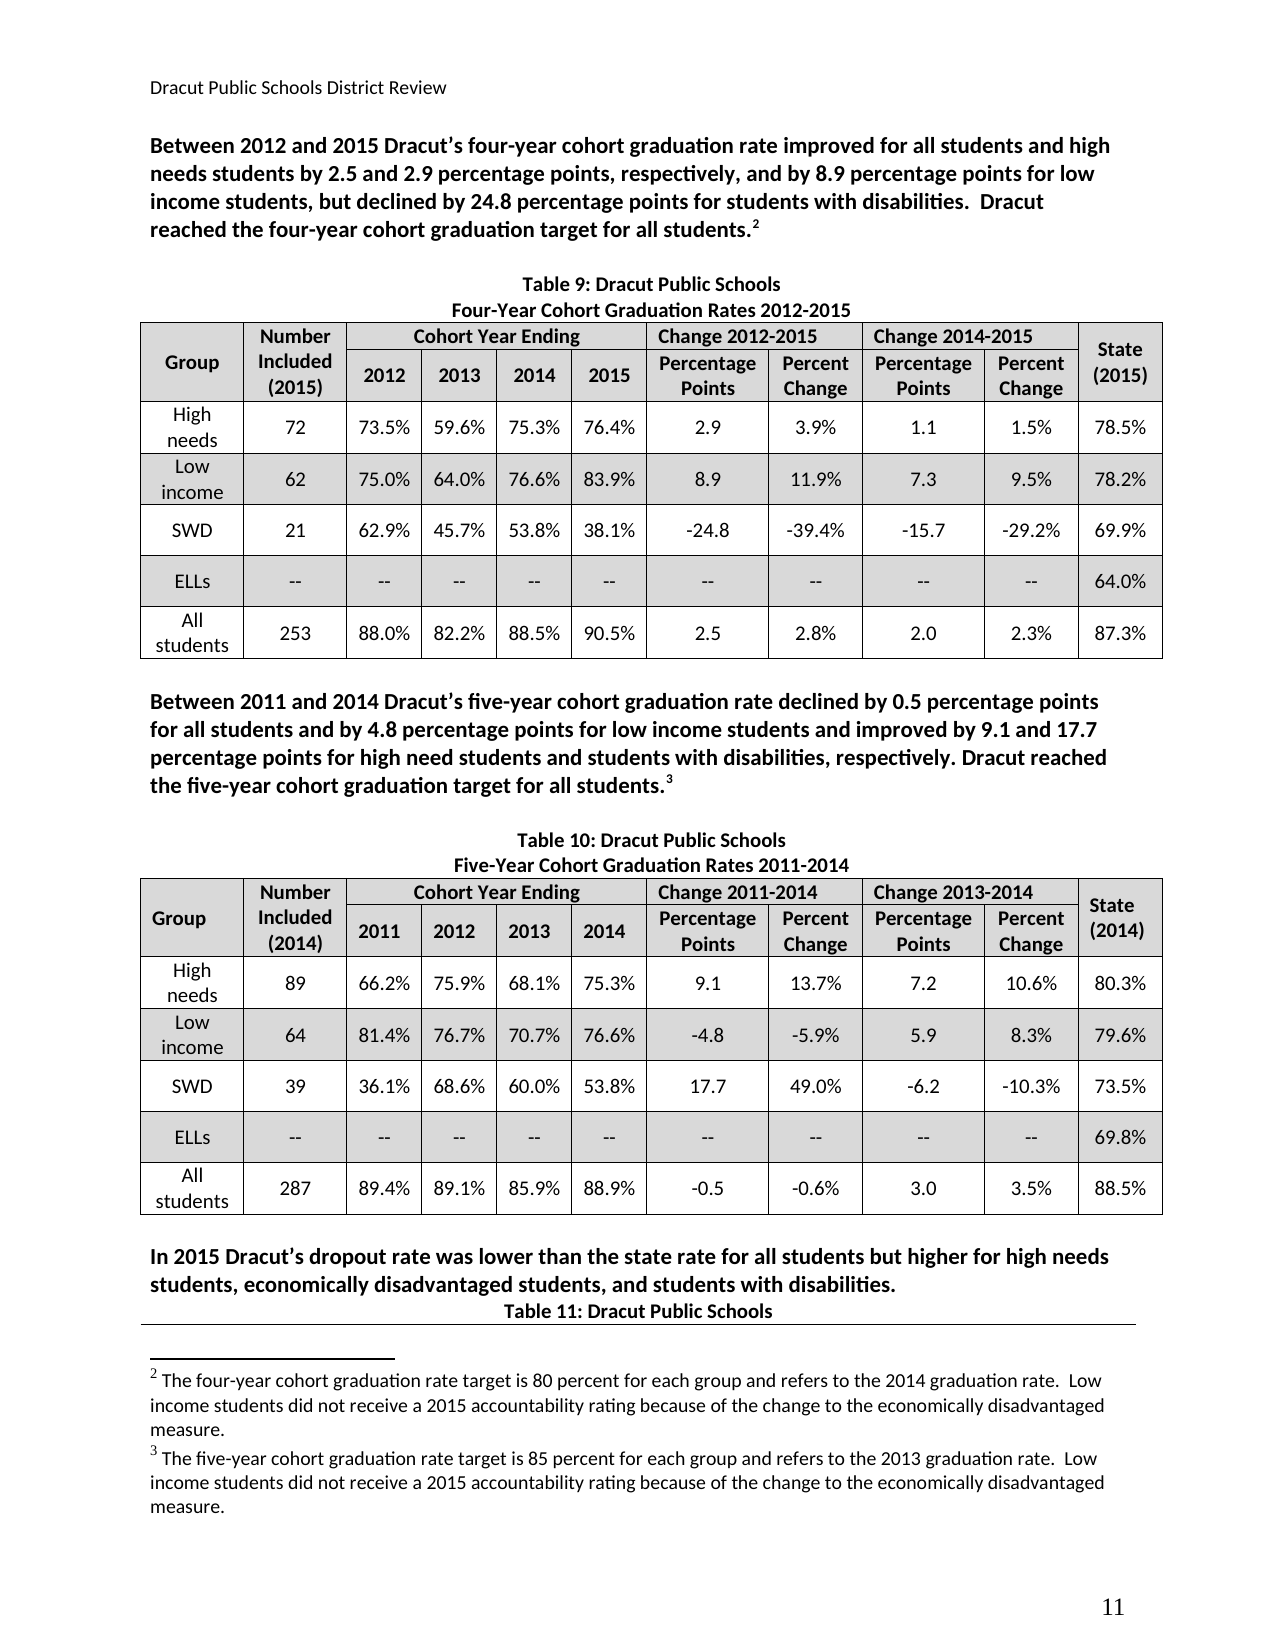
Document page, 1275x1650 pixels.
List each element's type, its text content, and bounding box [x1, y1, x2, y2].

table_cell 11.9% [769, 454, 862, 504]
table_cell Low income [141, 454, 243, 504]
table_cell Percentage Points [863, 350, 984, 401]
table_cell 53.8% [572, 1061, 646, 1111]
table_cell SWD [141, 1061, 243, 1111]
table_cell 89 [244, 957, 346, 1008]
table_cell 3.9% [769, 402, 862, 452]
table_cell -- [422, 556, 496, 606]
table_cell 7.3 [863, 454, 984, 504]
table_cell -- [244, 556, 346, 606]
table_cell 7.2 [863, 957, 984, 1008]
table_cell 62 [244, 454, 346, 504]
table_cell 87.3% [1079, 607, 1162, 658]
table_cell 45.7% [422, 505, 496, 555]
table_cell Number Included (2014) [244, 879, 346, 956]
table_cell -4.8 [647, 1009, 768, 1060]
table_cell 2015 [572, 350, 646, 401]
table_cell 3.5% [985, 1163, 1078, 1213]
table_cell Percentage Points [863, 905, 984, 956]
table_cell Cohort Year Ending [347, 323, 646, 349]
table_cell 8.3% [985, 1009, 1078, 1060]
table_cell 68.1% [497, 957, 571, 1008]
table_cell High needs [141, 957, 243, 1008]
table_cell ELLs [141, 556, 243, 606]
table_header Table 9: Dracut Public Schools Four-Year Cohort Graduation Rates 2012-2015 [141, 271, 1162, 322]
table_cell 8.9 [647, 454, 768, 504]
table_cell 59.6% [422, 402, 496, 452]
table_cell 64 [244, 1009, 346, 1060]
table_cell 80.3% [1079, 957, 1162, 1008]
table_cell Percent Change [769, 905, 862, 956]
table_cell 70.7% [497, 1009, 571, 1060]
table_cell 9.5% [985, 454, 1078, 504]
table_cell 75.3% [497, 402, 571, 452]
table_cell 76.4% [572, 402, 646, 452]
table_cell -- [863, 556, 984, 606]
table_header Table 10: Dracut Public Schools Five-Year Cohort Graduation Rates 2011-2014 [141, 827, 1162, 878]
text Between 2012 and 2015 Dracut’s four-year cohort graduation rate improved for all students and high needs students by 2.5 and 2.9 percentage points, respectively, and by 8.9 percentage points for low income students, but declined by 24.8 percentage points for students with disabilities. Dracut reached the four-year cohort graduation target for all students. [150, 131, 1125, 243]
table_cell 76.6% [572, 1009, 646, 1060]
table_cell 89.4% [347, 1163, 421, 1213]
table_cell -- [985, 556, 1078, 606]
table_cell Percentage Points [647, 905, 768, 956]
table_cell Low income [141, 1009, 243, 1060]
table_cell All students [141, 607, 243, 658]
table_cell 79.6% [1079, 1009, 1162, 1060]
table_cell 78.5% [1079, 402, 1162, 452]
table_cell Percent Change [769, 350, 862, 401]
table_cell -0.6% [769, 1163, 862, 1213]
table_cell Group [141, 323, 243, 401]
table_cell 76.6% [497, 454, 571, 504]
table_cell 17.7 [647, 1061, 768, 1111]
table_cell 81.4% [347, 1009, 421, 1060]
table_cell Change 2011-2014 [647, 879, 862, 904]
table_cell ELLs [141, 1112, 243, 1162]
table_cell 85.9% [497, 1163, 571, 1213]
table_cell Change 2013-2014 [863, 879, 1078, 904]
table_cell 2014 [497, 350, 571, 401]
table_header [141, 1299, 1136, 1324]
table_cell -- [863, 1112, 984, 1162]
table_cell 75.0% [347, 454, 421, 504]
table_cell -- [985, 1112, 1078, 1162]
table_cell -- [347, 1112, 421, 1162]
table_cell 2012 [347, 350, 421, 401]
table_cell -- [572, 1112, 646, 1162]
table_cell Change 2012-2015 [647, 323, 862, 349]
table_cell -24.8 [647, 505, 768, 555]
table_cell 78.2% [1079, 454, 1162, 504]
text Between 2011 and 2014 Dracut’s five-year cohort graduation rate declined by 0.5 percentage points for all students and by 4.8 percentage points for low income students and improved by 9.1 and 17.7 percentage points for high need students and students with disabilities, respectively. Dracut reached the five-year cohort graduation target for all students. [150, 687, 1125, 799]
table_cell 88.5% [1079, 1163, 1162, 1213]
table_cell 2.3% [985, 607, 1078, 658]
table_cell -- [769, 1112, 862, 1162]
table_cell 2011 [347, 905, 421, 956]
table_cell 75.3% [572, 957, 646, 1008]
table_cell 1.5% [985, 402, 1078, 452]
table_cell Percent Change [985, 350, 1078, 401]
table_cell State (2015) [1079, 323, 1162, 401]
table_cell 13.7% [769, 957, 862, 1008]
table_cell 83.9% [572, 454, 646, 504]
table_cell -- [244, 1112, 346, 1162]
table_cell -- [769, 556, 862, 606]
table_cell 21 [244, 505, 346, 555]
table_cell 62.9% [347, 505, 421, 555]
table_cell -- [497, 556, 571, 606]
table_cell 64.0% [1079, 556, 1162, 606]
table_cell 39 [244, 1061, 346, 1111]
table_cell 53.8% [497, 505, 571, 555]
table_cell Percentage Points [647, 350, 768, 401]
table_cell 60.0% [497, 1061, 571, 1111]
table_cell 287 [244, 1163, 346, 1213]
table_cell 2.5 [647, 607, 768, 658]
table_cell 66.2% [347, 957, 421, 1008]
table_cell 2014 [572, 905, 646, 956]
table_cell -6.2 [863, 1061, 984, 1111]
table_cell 73.5% [1079, 1061, 1162, 1111]
table_cell -29.2% [985, 505, 1078, 555]
table_cell -10.3% [985, 1061, 1078, 1111]
table_cell 5.9 [863, 1009, 984, 1060]
table_cell -0.5 [647, 1163, 768, 1213]
table_cell 88.0% [347, 607, 421, 658]
table_cell 90.5% [572, 607, 646, 658]
table_cell 73.5% [347, 402, 421, 452]
table_cell 88.9% [572, 1163, 646, 1213]
table_cell -15.7 [863, 505, 984, 555]
table_cell 253 [244, 607, 346, 658]
table_cell 88.5% [497, 607, 571, 658]
table_cell 2012 [422, 905, 496, 956]
table_cell -39.4% [769, 505, 862, 555]
table_cell SWD [141, 505, 243, 555]
table_cell 82.2% [422, 607, 496, 658]
table_cell 2.0 [863, 607, 984, 658]
table_cell 2013 [497, 905, 571, 956]
table_cell 38.1% [572, 505, 646, 555]
table_cell Number Included (2015) [244, 323, 346, 401]
table_cell 2013 [422, 350, 496, 401]
table_cell 1.1 [863, 402, 984, 452]
table_cell 9.1 [647, 957, 768, 1008]
table_cell 68.6% [422, 1061, 496, 1111]
table_cell 72 [244, 402, 346, 452]
table_cell 2.8% [769, 607, 862, 658]
table_cell -- [497, 1112, 571, 1162]
table_cell -- [572, 556, 646, 606]
table_cell 69.8% [1079, 1112, 1162, 1162]
table_cell 2.9 [647, 402, 768, 452]
table_cell 75.9% [422, 957, 496, 1008]
table_cell 10.6% [985, 957, 1078, 1008]
table_cell 3.0 [863, 1163, 984, 1213]
table_cell Group [141, 879, 243, 956]
table_cell 89.1% [422, 1163, 496, 1213]
table_cell Percent Change [985, 905, 1078, 956]
table_cell -5.9% [769, 1009, 862, 1060]
table_cell 69.9% [1079, 505, 1162, 555]
table_cell State (2014) [1079, 879, 1162, 956]
table_cell -- [647, 1112, 768, 1162]
table_cell 49.0% [769, 1061, 862, 1111]
table_cell Change 2014-2015 [863, 323, 1078, 349]
table_cell High needs [141, 402, 243, 452]
table_cell 36.1% [347, 1061, 421, 1111]
table_cell All students [141, 1163, 243, 1213]
table_cell 64.0% [422, 454, 496, 504]
text In 2015 Dracut’s dropout rate was lower than the state rate for all students but higher for high needs students, economically disadvantaged students, and students with disabilities. [150, 1242, 1125, 1298]
table_cell 76.7% [422, 1009, 496, 1060]
table_cell -- [647, 556, 768, 606]
table_cell -- [422, 1112, 496, 1162]
table_cell -- [347, 556, 421, 606]
table_cell Cohort Year Ending [347, 879, 646, 904]
